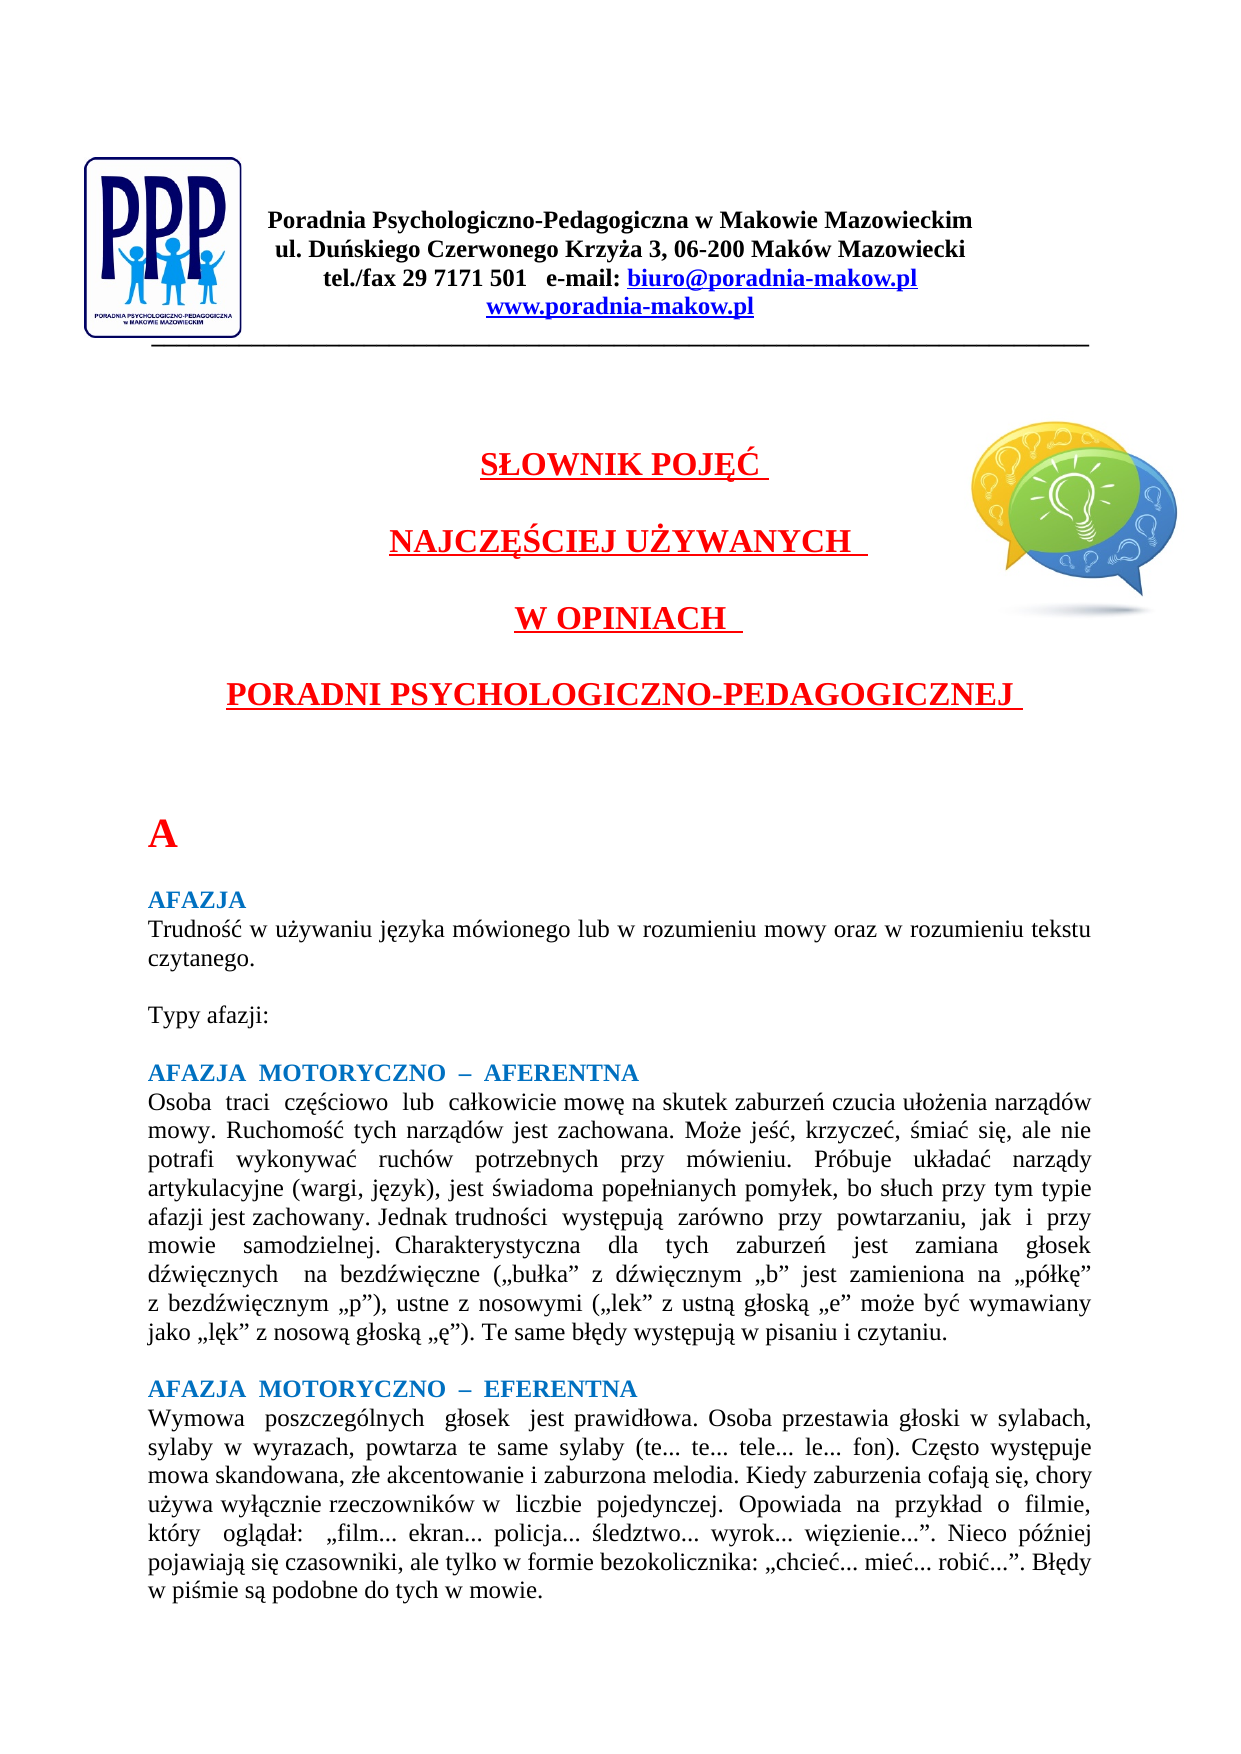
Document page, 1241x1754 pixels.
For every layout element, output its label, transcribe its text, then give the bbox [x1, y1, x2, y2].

text Typy afazji: [148, 1001, 1093, 1029]
text www.poradnia-makow.pl [242, 291, 1093, 320]
text Trudność w używaniu języka mówionego lub w rozumieniu mowy oraz w rozumieniu tekstu czytanego. [148, 914, 1093, 972]
text Osoba traci częściowo lub całkowicie mowę na skutek zaburzeń czucia ułożenia narządów mowy. Ruchomość tych narządów jest zachowana. Może jeść, krzyczeć, śmiać się, ale nie potrafi wykonywać ruchów potrzebnych przy mówieniu. Próbuje układać narządy artykulacyjne (wargi, język), jest świadoma popełnianych pomyłek, bo słuch przy tym typie afazji jest zachowany. Jednak trudności występują zarówno przy powtarzaniu, jak i przy mowie samodzielnej. Charakterystyczna dla tych zaburzeń jest zamiana głosek dźwięcznych na bezdźwięczne („bułka” z dźwięcznym „b” jest zamieniona na „półkę” z bezdźwięcznym „p”), ustne z nosowymi („lek” z ustną głoską „e” może być wymawiany jako „lęk” z nosową głoską „ę”). Te same błędy występują w pisaniu i czytaniu. [148, 1087, 1093, 1346]
text SŁOWNIK POJĘĆ [148, 445, 1093, 483]
text AFAZJA [148, 886, 1093, 914]
text A [148, 809, 1093, 857]
picture [84, 157, 242, 338]
text ___________________________________________________________________________ [148, 320, 1093, 349]
text PORADNI PSYCHOLOGICZNO-PEDAGOGICZNEJ [148, 675, 1093, 713]
text Wymowa poszczególnych głosek jest prawidłowa. Osoba przestawia głoski w sylabach, sylaby w wyrazach, powtarza te same sylaby (te... te... tele... le... fon). Często występuje mowa skandowana, złe akcentowanie i zaburzona melodia. Kiedy zaburzenia cofają się, chory używa wyłącznie rzeczowników w liczbie pojedynczej. Opowiada na przykład o filmie, który oglądał: „film... ekran... policja... śledztwo... wyrok... więzienie...”. Nieco później pojawiają się czasowniki, ale tylko w formie bezokolicznika: „chcieć... mieć... robić...”. Błędy w piśmie są podobne do tych w mowie. [148, 1403, 1093, 1604]
text ul. Duńskiego Czerwonego Krzyża 3, 06-200 Maków Mazowiecki [242, 234, 1093, 263]
text W OPINIACH [148, 598, 1093, 636]
text AFAZJA MOTORYCZNO – AFERENTNA [148, 1058, 1093, 1087]
text AFAZJA MOTORYCZNO – EFERENTNA [148, 1374, 1093, 1403]
text tel./fax 29 7171 501 e-mail: biuro@poradnia-makow.pl [242, 263, 1093, 291]
picture [953, 389, 1195, 631]
text Poradnia Psychologiczno-Pedagogiczna w Makowie Mazowieckim [242, 205, 1093, 234]
text NAJCZĘŚCIEJ UŻYWANYCH [148, 521, 1093, 560]
